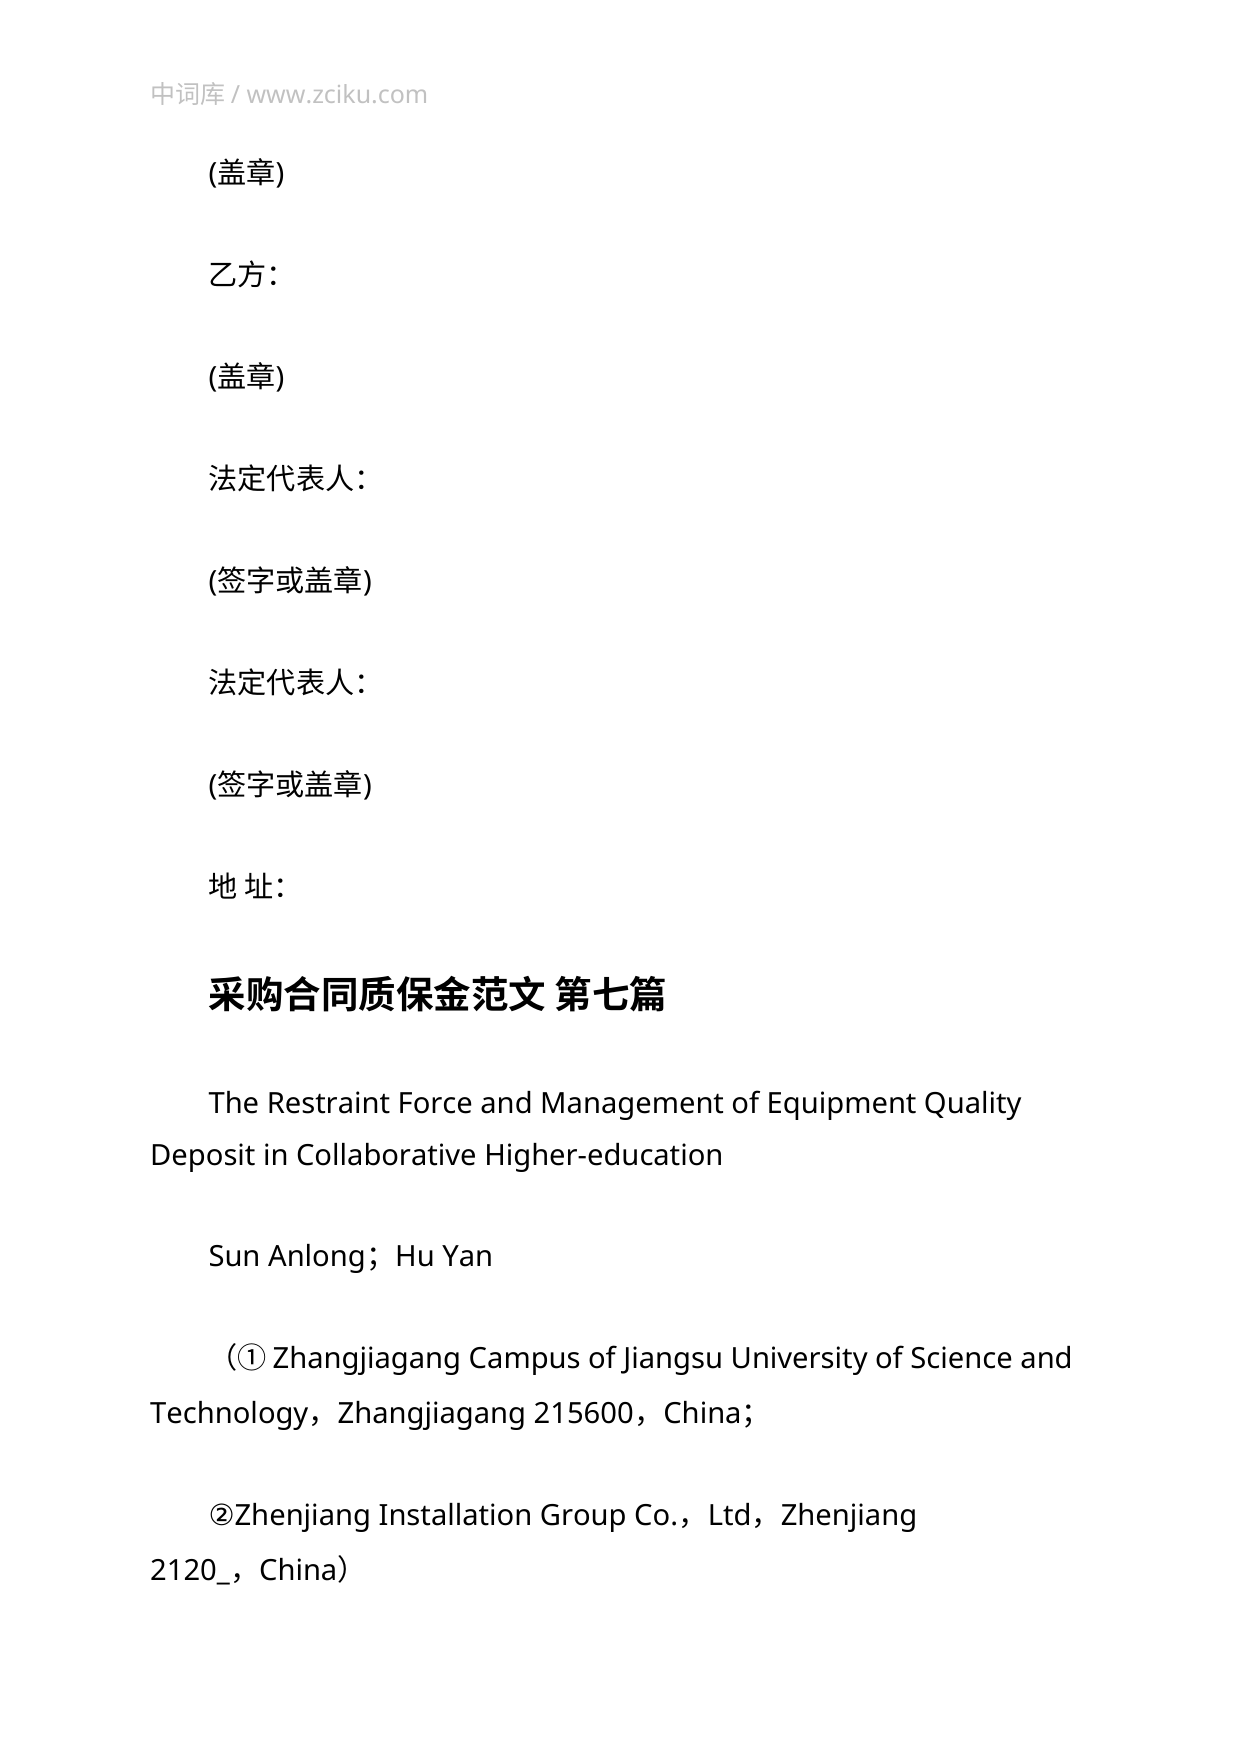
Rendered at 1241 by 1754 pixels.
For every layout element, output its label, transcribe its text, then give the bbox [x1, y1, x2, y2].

text 法定代表人： [150, 456, 1090, 498]
text (盖章) [150, 354, 1090, 396]
text (签字或盖章) [150, 557, 1090, 600]
text 地 址： [150, 863, 1090, 906]
text The Restraint Force and Management of Equipment Quality Deposit in Collaborative Higher-education [150, 1082, 1090, 1174]
text ②Zhenjiang Installation Group Co.，Ltd，Zhenjiang 2120_，China） [150, 1491, 1090, 1589]
text 乙方： [150, 252, 1090, 294]
text (签字或盖章) [150, 761, 1090, 804]
text （①Zhangjiagang Campus of Jiangsu University of Science and Technology，Zhangjiagang 215600，China； [150, 1334, 1090, 1432]
text (盖章) [150, 150, 1090, 192]
text Sun Anlong；Hu Yan [150, 1232, 1090, 1275]
text 法定代表人： [150, 659, 1090, 702]
text 采购合同质保金范文 第七篇 [150, 965, 1090, 1019]
